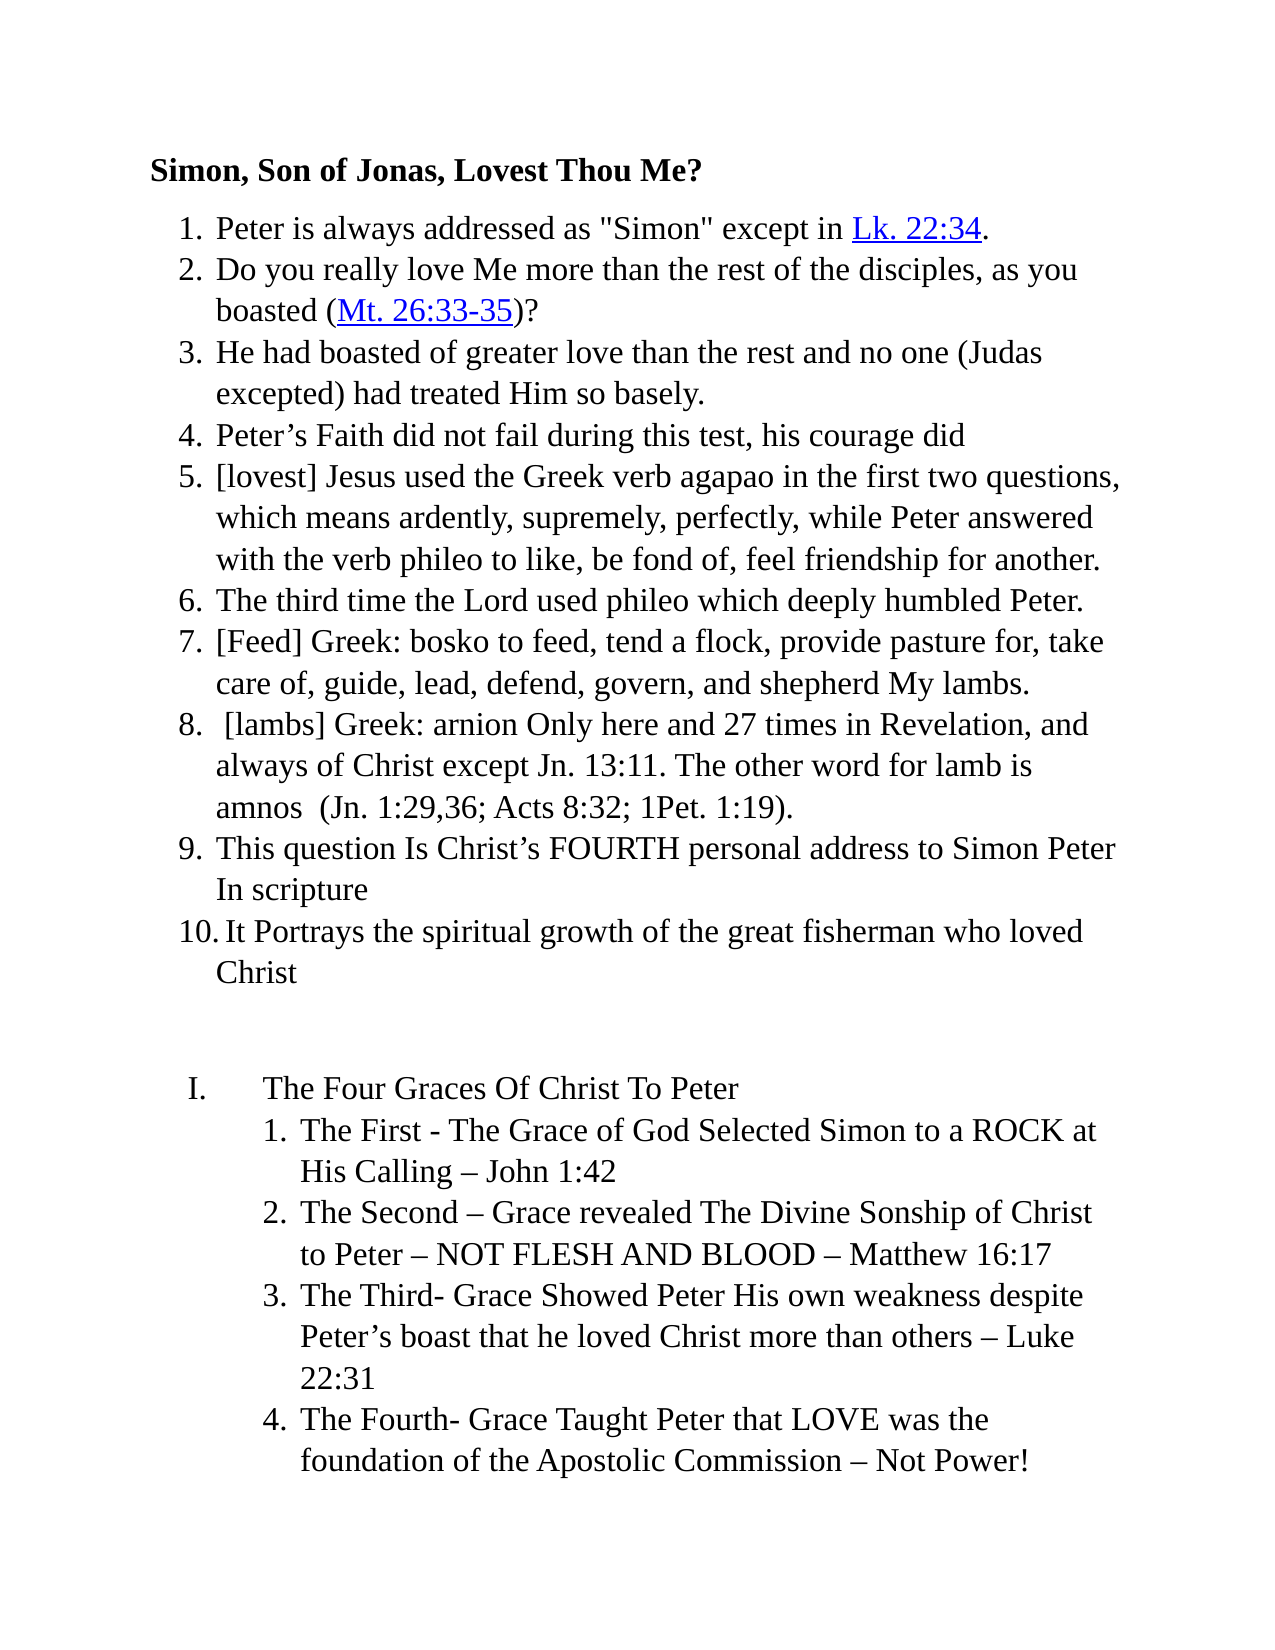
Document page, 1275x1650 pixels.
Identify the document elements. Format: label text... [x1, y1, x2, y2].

list The third time the Lord used phileo which deeply humbled Peter. [178, 580, 1125, 618]
list The Fourth- Grace Taught Peter that LOVE was the foundation of the Apostolic Commission – Not Power! [262, 1399, 1125, 1479]
list The Third- Grace Showed Peter His own weakness despite Peter’s boast that he loved Christ more than others – Luke 22:31 [262, 1275, 1125, 1396]
list The Four Graces Of Christ To Peter [187, 1068, 1125, 1107]
list The Second – Grace revealed The Divine Sonship of Christ to Peter – NOT FLESH AND BLOOD – Matthew 16:17 [262, 1192, 1125, 1272]
list [Feed] Greek: bosko to feed, tend a flock, provide pasture for, take care of, guide, lead, defend, govern, and shepherd My lambs. [178, 622, 1125, 701]
list It Portrays the spiritual growth of the great fisherman who loved Christ [178, 911, 1125, 991]
list Peter’s Faith did not fail during this test, his courage did [178, 415, 1125, 453]
list This question Is Christ’s FOURTH personal address to Simon Peter In scripture [178, 828, 1125, 908]
list Peter is always addressed as "Simon" except in Lk. 22:34. [178, 208, 1125, 246]
list The First - The Grace of God Selected Simon to a ROCK at His Calling – John 1:42 [262, 1110, 1125, 1189]
list [lovest] Jesus used the Greek verb agapao in the first two questions, which means ardently, supremely, perfectly, while Peter answered with the verb phileo to like, be fond of, feel friendship for another. [178, 456, 1125, 577]
list Do you really love Me more than the rest of the disciples, as you boasted (Mt. 26:33-35)? [178, 249, 1125, 329]
text Simon, Son of Jonas, Lovest Thou Me? [150, 150, 1125, 188]
list He had boasted of greater love than the rest and no one (Judas excepted) had treated Him so basely. [178, 332, 1125, 412]
list [lambs] Greek: arnion Only here and 27 times in Revelation, and always of Christ except Jn. 13:11. The other word for lamb is amnos (Jn. 1:29,36; Acts 8:32; 1Pet. 1:19). [178, 704, 1125, 825]
